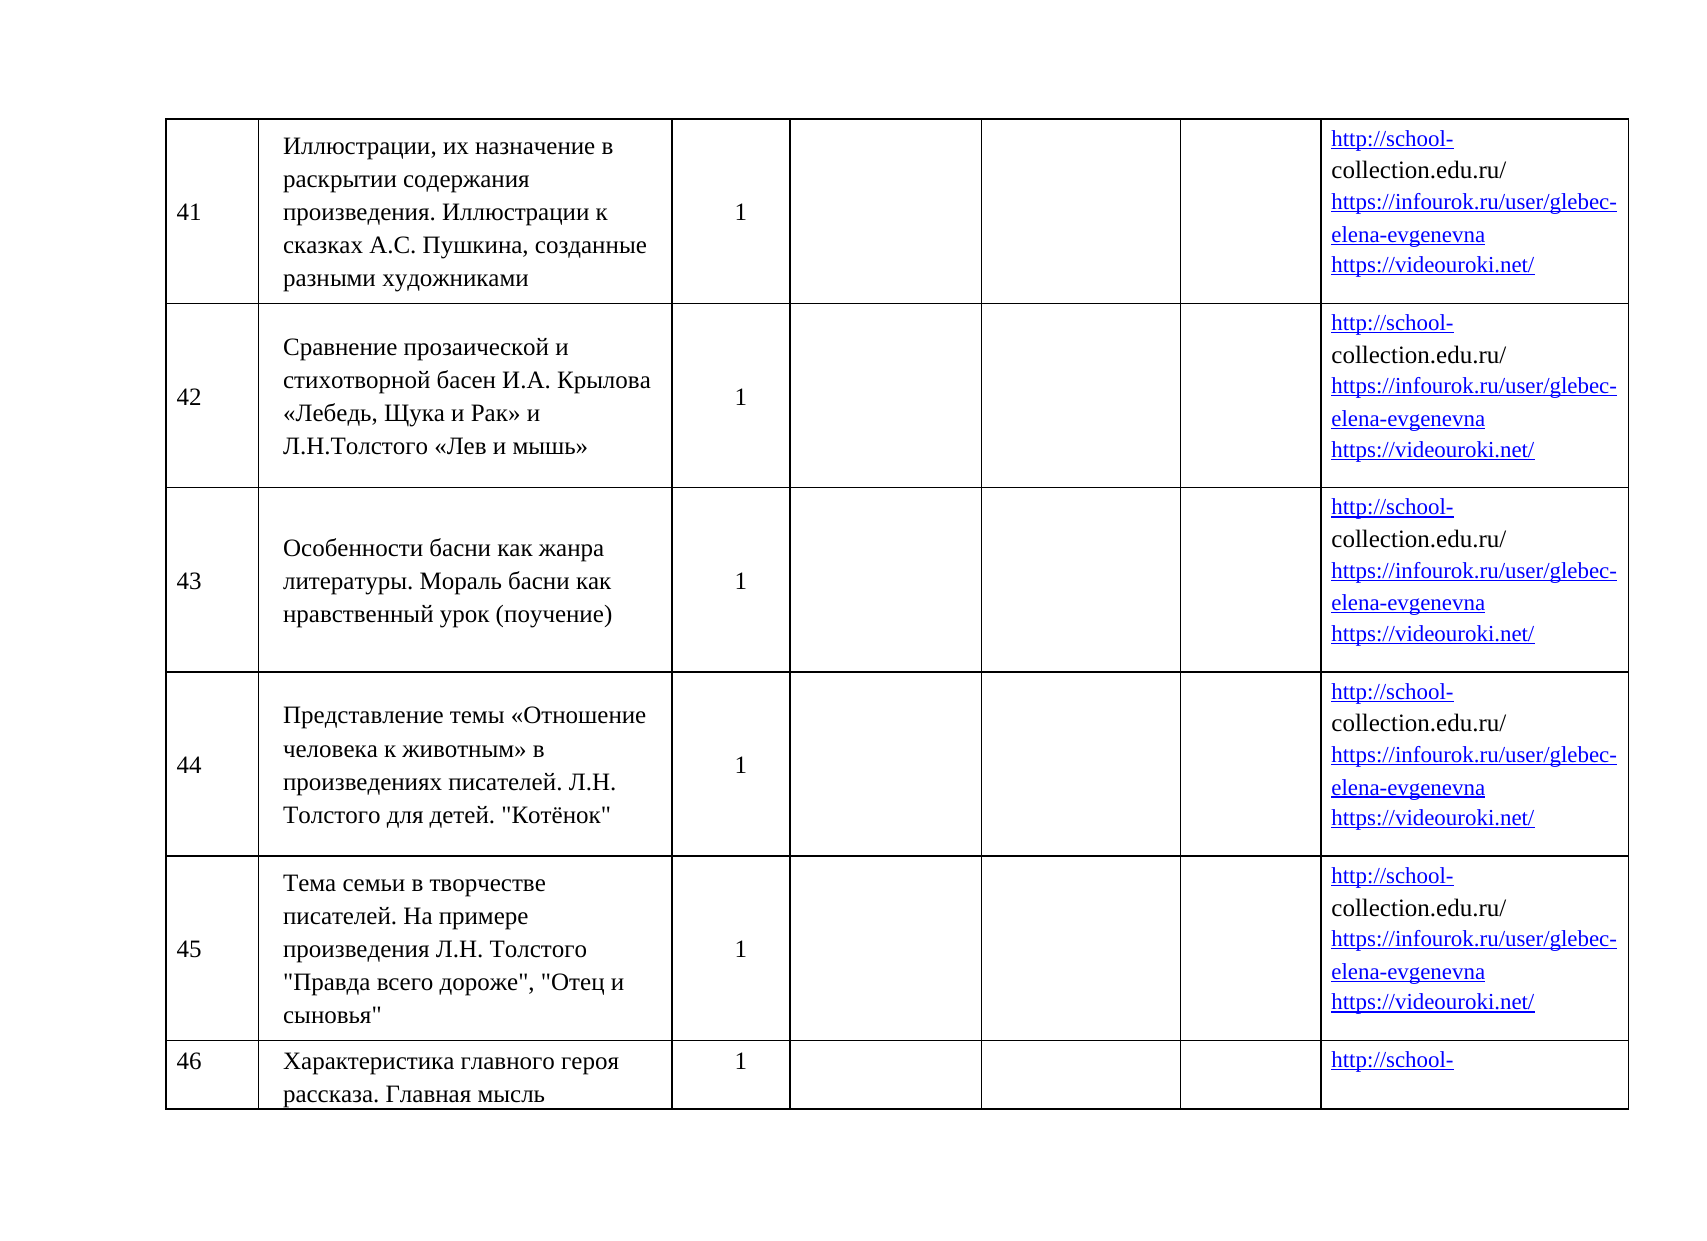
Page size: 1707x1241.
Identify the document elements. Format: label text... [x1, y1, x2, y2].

table_cell 44 [167, 673, 258, 855]
table_cell [791, 304, 981, 487]
table_cell [982, 673, 1180, 855]
table_cell 1 [673, 304, 789, 487]
table_cell 46 [167, 1041, 258, 1108]
table_cell Иллюстрации, их назначение в раскрытии содержания произведения. Иллюстрации к сказках А.С. Пушкина, созданные разными художниками [259, 120, 671, 302]
table_cell 1 [673, 673, 789, 855]
table_cell Сравнение прозаической и стихотворной басен И.А. Крылова «Лебедь, Щука и Рак» и Л.Н.Толстого «Лев и мышь» [259, 304, 671, 487]
table_cell [791, 1041, 981, 1108]
table_cell Особенности басни как жанра литературы. Мораль басни как нравственный урок (поучение) [259, 488, 671, 671]
table_cell 45 [167, 857, 258, 1039]
table_cell 43 [167, 488, 258, 671]
table_cell 1 [673, 857, 789, 1039]
table_cell 42 [167, 304, 258, 487]
table_cell http://school- collection.edu.ru/ https://infourok.ru/user/glebec-elena-evgenevna https://videouroki.net/ [1322, 304, 1628, 487]
table_cell [791, 488, 981, 671]
table_cell [791, 120, 981, 302]
table_cell 1 [673, 488, 789, 671]
table_cell [982, 1041, 1180, 1108]
table_cell [982, 304, 1180, 487]
table_cell 1 [673, 1041, 789, 1108]
table_cell [791, 673, 981, 855]
table_cell Представление темы «Отношение человека к животным» в произведениях писателей. Л.Н. Толстого для детей. "Котёнок" [259, 673, 671, 855]
table_cell [791, 857, 981, 1039]
table_cell [1181, 304, 1320, 487]
table_cell [982, 120, 1180, 302]
table_cell 41 [167, 120, 258, 302]
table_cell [1322, 120, 1628, 302]
table_cell [1181, 488, 1320, 671]
table_cell [1181, 120, 1320, 302]
table_cell http://school- collection.edu.ru/ https://infourok.ru/user/glebec-elena-evgenevna https://videouroki.net/ [1322, 673, 1628, 855]
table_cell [1322, 1041, 1628, 1108]
table_cell [982, 488, 1180, 671]
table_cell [259, 1041, 671, 1108]
table_cell [1181, 673, 1320, 855]
table_cell Тема семьи в творчестве писателей. На примере произведения Л.Н. Толстого "Правда всего дороже", "Отец и сыновья" [259, 857, 671, 1039]
table_cell [982, 857, 1180, 1039]
table_cell 1 [673, 120, 789, 302]
table_cell [1181, 1041, 1320, 1108]
table_cell [1181, 857, 1320, 1039]
table_cell http://school- collection.edu.ru/ https://infourok.ru/user/glebec-elena-evgenevna https://videouroki.net/ [1322, 857, 1628, 1039]
table_cell http://school- collection.edu.ru/ https://infourok.ru/user/glebec-elena-evgenevna https://videouroki.net/ [1322, 488, 1628, 671]
